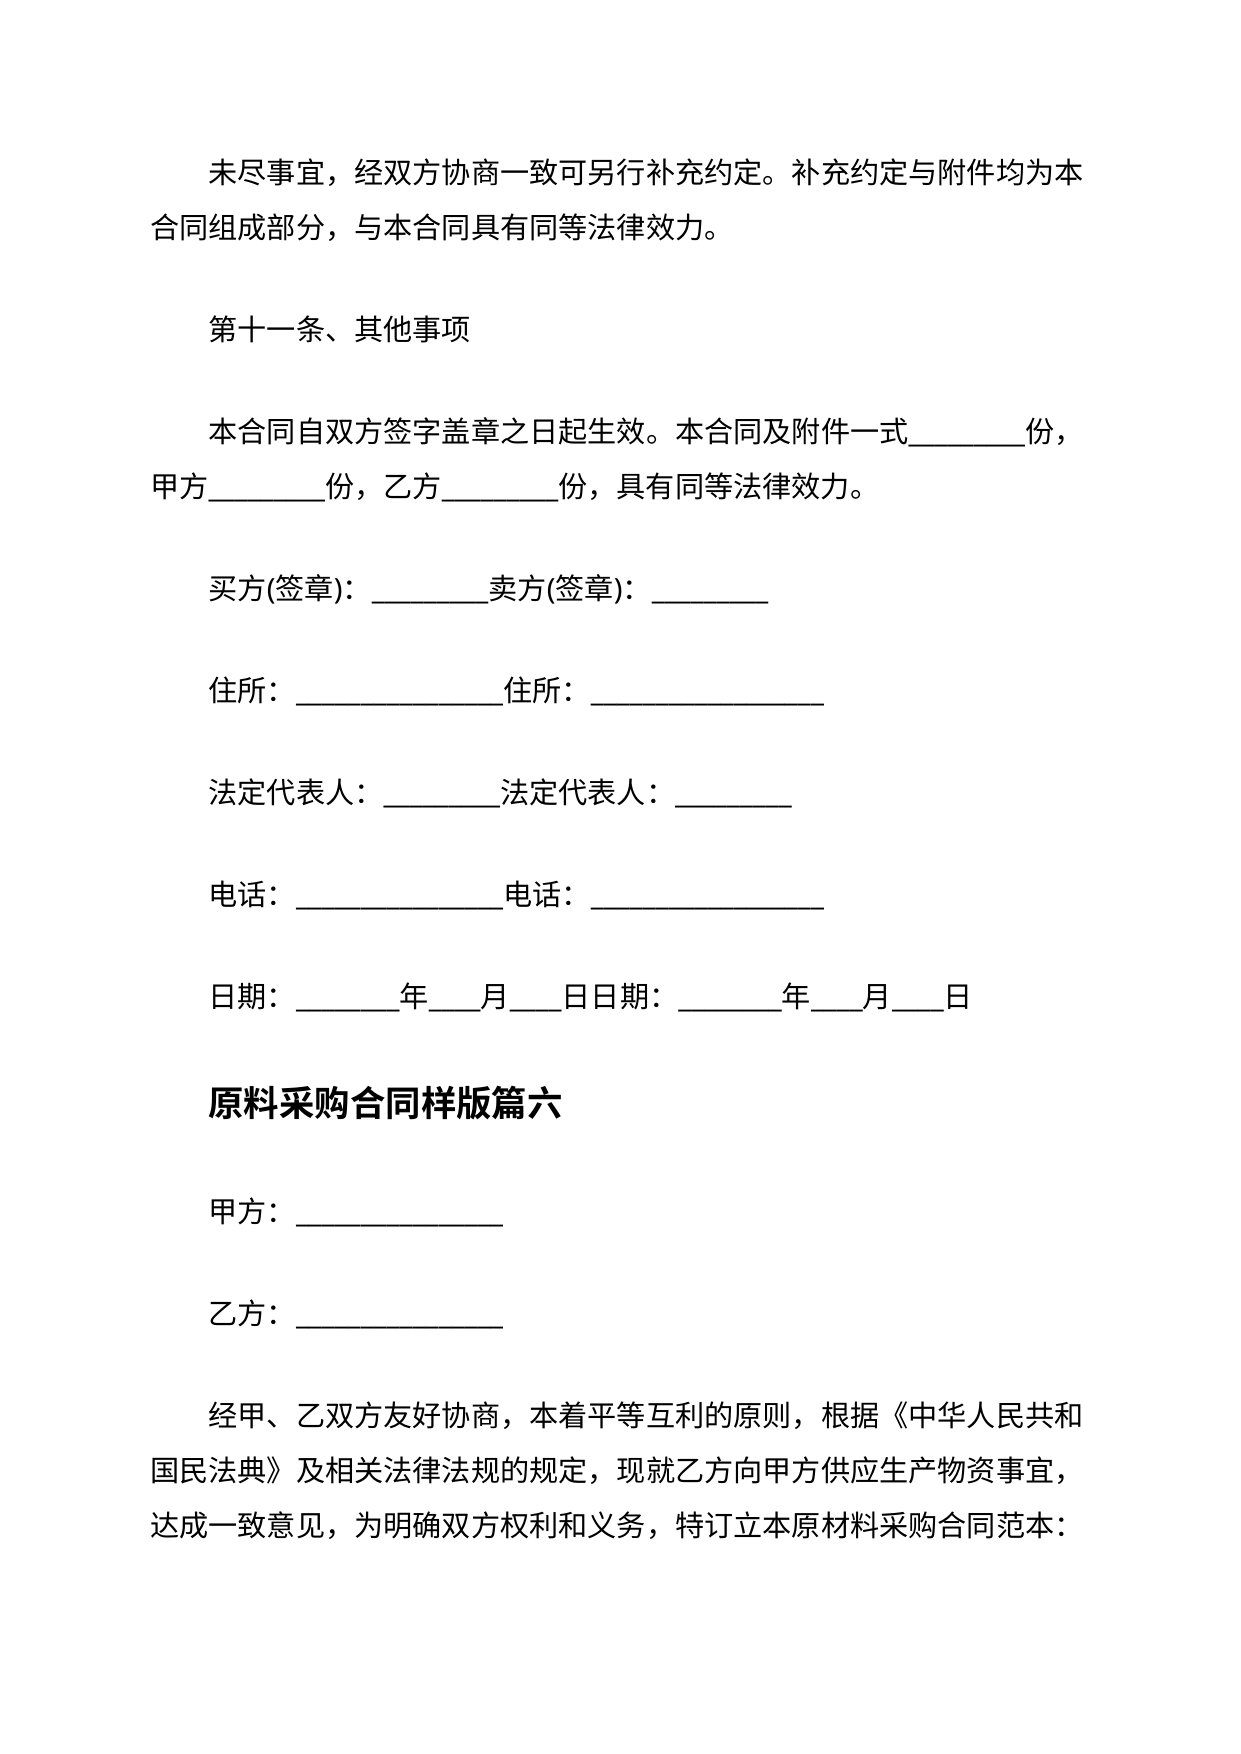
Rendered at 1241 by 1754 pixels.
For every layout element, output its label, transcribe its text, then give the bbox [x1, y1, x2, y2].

text 未尽事宜，经双方协商一致可另行补充约定。补充约定与附件均为本合同组成部分，与本合同具有同等法律效力。 [150, 150, 1090, 247]
text 本合同自双方签字盖章之日起生效。本合同及附件一式_________份，甲方_________份，乙方_________份，具有同等法律效力。 [150, 408, 1090, 506]
text 住所：________________住所：__________________ [150, 667, 1090, 710]
text 日期：________年____月____日日期：________年____月____日 [150, 973, 1090, 1016]
text 买方(签章)：_________卖方(签章)：_________ [150, 565, 1090, 608]
text 原料采购合同样版篇六 [150, 1075, 1090, 1127]
text 电话：________________电话：__________________ [150, 871, 1090, 914]
text 甲方：________________ [150, 1189, 1090, 1231]
text 乙方：________________ [150, 1291, 1090, 1333]
text 法定代表人：_________法定代表人：_________ [150, 769, 1090, 812]
text 经甲、乙双方友好协商，本着平等互利的原则，根据《中华人民共和国民法典》及相关法律法规的规定，现就乙方向甲方供应生产物资事宜，达成一致意见，为明确双方权利和义务，特订立本原材料采购合同范本： [150, 1393, 1090, 1545]
text 第十一条、其他事项 [150, 307, 1090, 349]
